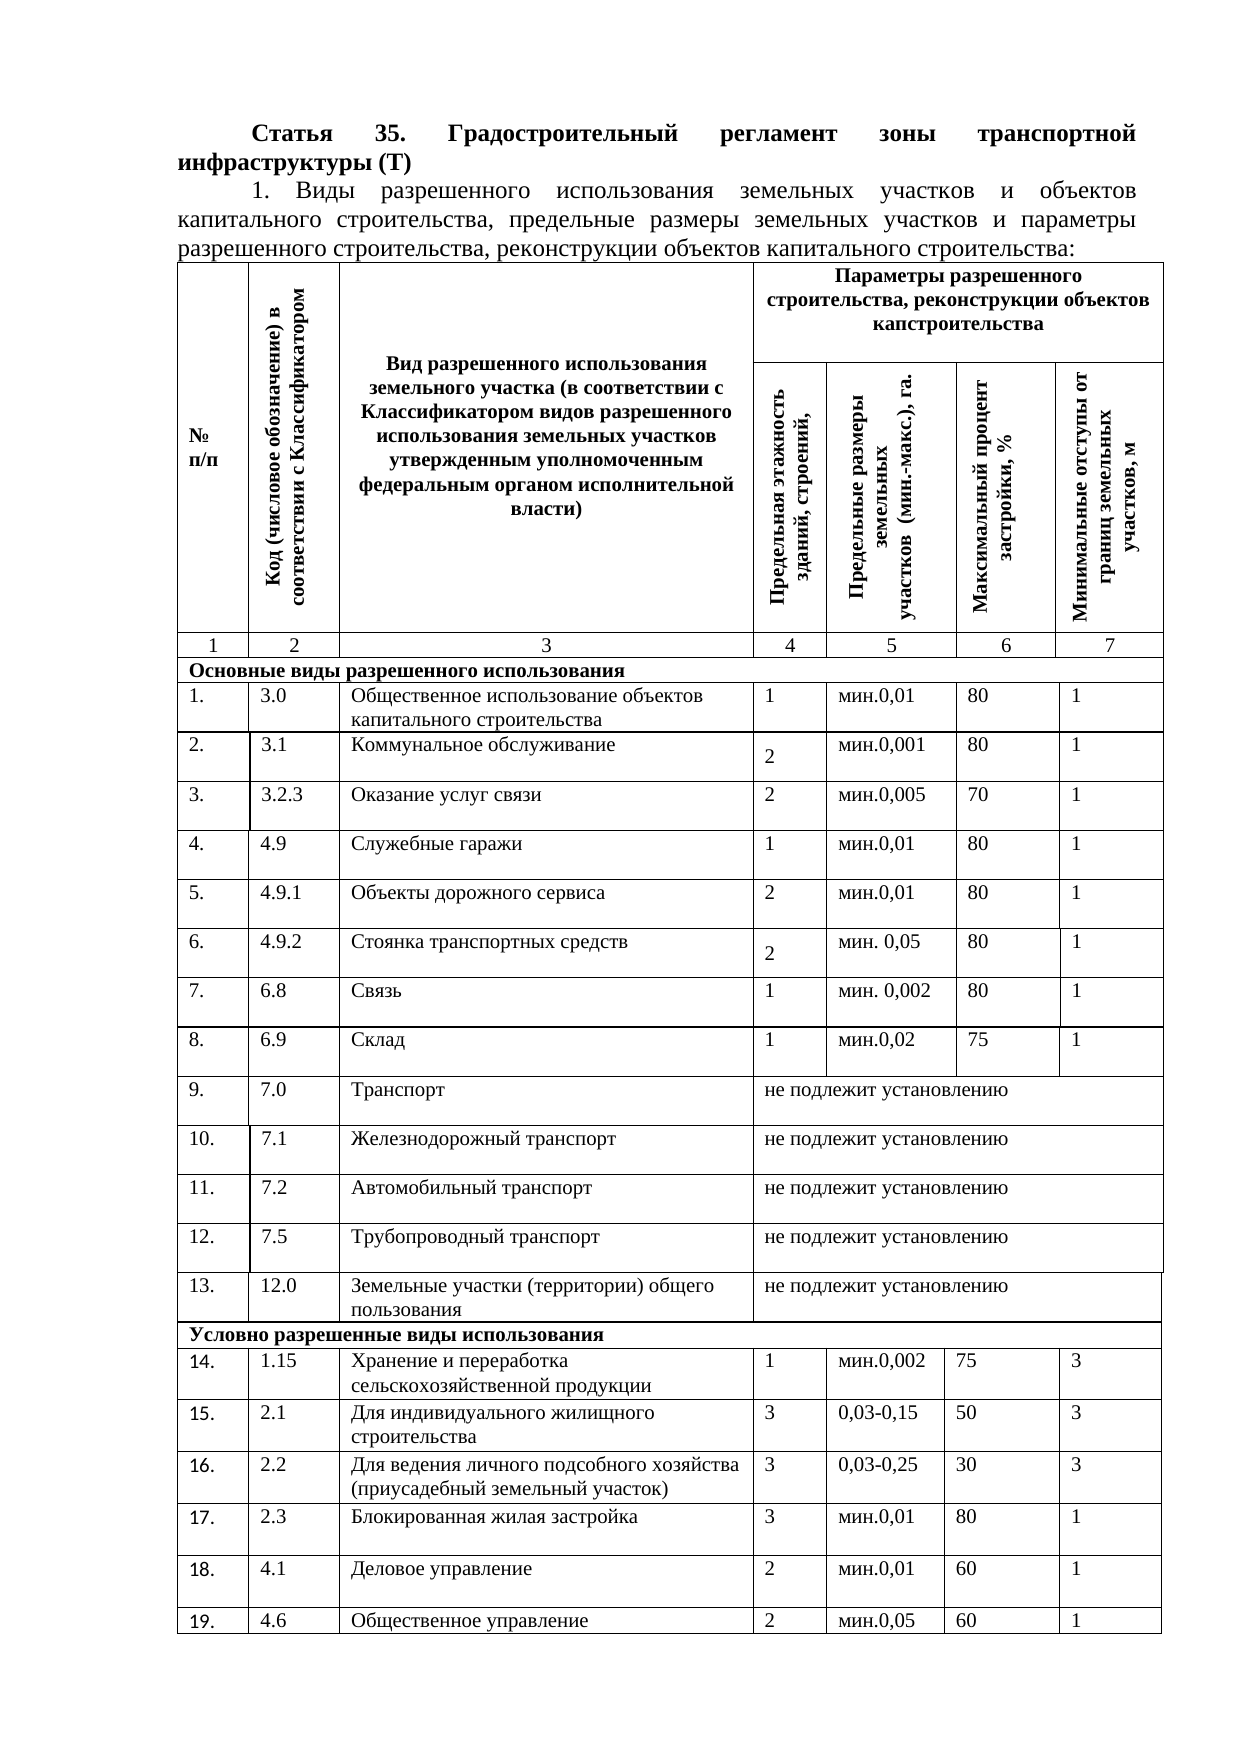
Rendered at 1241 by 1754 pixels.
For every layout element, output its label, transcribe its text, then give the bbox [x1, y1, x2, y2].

table_cell мин.0,01 [827, 1504, 944, 1555]
table_cell [178, 831, 248, 879]
table_cell Связь [340, 978, 753, 1026]
table_cell 75 [957, 1028, 1059, 1076]
table_cell 2.3 [249, 1504, 339, 1555]
table_cell 2 [754, 1608, 826, 1633]
table_cell 1 [1060, 1608, 1161, 1633]
table_cell [178, 929, 248, 977]
table_cell мин.0,05 [827, 1608, 944, 1633]
table_cell мин.0,01 [827, 683, 956, 731]
table_cell 1 [754, 831, 826, 879]
table_cell Условно разрешенные виды использования [178, 1323, 1161, 1347]
table_cell Транспорт [340, 1077, 753, 1125]
table_cell мин.0,002 [827, 1349, 944, 1399]
table_cell 6.9 [249, 1028, 339, 1076]
table_cell мин.0,001 [827, 733, 956, 781]
table_cell не подлежит установлению [754, 1175, 1163, 1223]
table_cell 3.1 [251, 733, 339, 781]
table_cell [178, 978, 248, 1026]
table_cell 3 [1060, 1349, 1161, 1399]
table_cell [178, 1556, 248, 1607]
table_cell 80 [957, 683, 1059, 731]
table_cell [178, 782, 249, 830]
table_cell 80 [957, 880, 1059, 928]
table_cell 1 [1060, 683, 1163, 731]
table_cell 1 [1060, 782, 1163, 830]
table_cell [178, 1452, 248, 1503]
table_cell Оказание услуг связи [340, 782, 753, 830]
table_header № п/п [178, 263, 248, 632]
table_cell Склад [340, 1028, 753, 1076]
table_header Параметры разрешенного строительства, реконструкции объектов капстроительства [754, 263, 1163, 362]
table_cell Стоянка транспортных средств [340, 929, 753, 977]
table_cell мин.0,01 [827, 1556, 944, 1607]
table_cell 2 [754, 733, 826, 781]
table_cell 1 [1061, 929, 1163, 977]
table_cell 0,03-0,25 [827, 1452, 944, 1503]
table_cell 2 [754, 929, 826, 977]
table_cell 4.1 [249, 1556, 339, 1607]
table_cell 5 [827, 633, 956, 657]
table_cell 2.1 [249, 1400, 339, 1451]
table_cell [178, 683, 248, 731]
table_cell Минимальные отступы от границ земельных участков, м [1056, 363, 1163, 632]
table_cell 3 [754, 1400, 826, 1451]
table_cell 3.0 [249, 683, 339, 731]
table_cell Для индивидуального жилищного строительства [340, 1400, 753, 1451]
table_cell Предельная этажность зданий, строений, сооружений, этаж [754, 363, 826, 632]
table_cell мин. 0,002 [827, 978, 956, 1026]
table_cell [178, 1175, 249, 1223]
table_cell 30 [945, 1452, 1059, 1503]
table_cell 80 [957, 831, 1059, 879]
table_cell 2.2 [249, 1452, 339, 1503]
table_cell Деловое управление [340, 1556, 753, 1607]
table_cell 7 [1056, 633, 1163, 657]
table_cell 1.15 [249, 1349, 339, 1399]
table_cell 6 [957, 633, 1055, 657]
table_cell 1 [1060, 880, 1163, 928]
list Виды разрешенного использования земельных участков и объектов капитального строительства, предельные размеры земельных участков и параметры разрешенного строительства, реконструкции объектов капитального строительства: [177, 176, 1137, 262]
table_cell 1 [1060, 831, 1163, 879]
table_cell 2 [249, 633, 339, 657]
table_cell 3 [754, 1504, 826, 1555]
text Статья 35. Градостроительный регламент зоны транспортной инфраструктуры (Т) [177, 118, 1137, 176]
table_cell 1 [1060, 1556, 1161, 1607]
table_cell Основные виды разрешенного использования [178, 658, 1163, 682]
table_cell не подлежит установлению [754, 1126, 1163, 1174]
table_cell 1 [1060, 733, 1163, 781]
table_cell Предельные размеры земельных участков (мин.-макс.), га. [827, 363, 956, 632]
table_cell [178, 1028, 248, 1076]
table_cell 2 [754, 782, 826, 830]
table_cell 80 [957, 733, 1059, 781]
table_cell мин.0,005 [827, 782, 956, 830]
table_cell 70 [957, 782, 1059, 830]
table_cell 12.0 [249, 1273, 339, 1321]
table_cell 60 [945, 1608, 1059, 1633]
table_cell 6.8 [249, 978, 339, 1026]
table_header Код (числовое обозначение) в соответствии с Классификатором [249, 263, 339, 632]
table_cell Блокированная жилая застройка [340, 1504, 753, 1555]
table_cell 3 [1060, 1452, 1161, 1503]
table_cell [340, 1608, 753, 1633]
table_cell Земельные участки (территории) общего пользования [340, 1273, 753, 1321]
table_cell 1 [178, 633, 248, 657]
table_cell Железнодорожный транспорт [340, 1126, 753, 1174]
table_cell 1 [754, 1028, 826, 1076]
table_cell 4.9.1 [249, 880, 339, 928]
table_cell 4.9 [249, 831, 339, 879]
table_cell [178, 1077, 248, 1125]
table_cell 50 [945, 1400, 1059, 1451]
table_cell 3 [754, 1452, 826, 1503]
table_cell 1 [754, 683, 826, 731]
table_cell 7.0 [249, 1077, 339, 1125]
table_cell 7.5 [251, 1224, 339, 1272]
table_cell 60 [945, 1556, 1059, 1607]
table_cell Служебные гаражи [340, 831, 753, 879]
table_cell [178, 1349, 248, 1399]
table_cell 1 [754, 1349, 826, 1399]
table_cell 3.2.3 [251, 782, 339, 830]
table_cell не подлежит установлению [754, 1224, 1163, 1272]
table_cell [178, 1224, 249, 1272]
table_cell 4 [754, 633, 826, 657]
table_cell 1 [754, 978, 826, 1026]
table_cell 3 [340, 633, 753, 657]
table_cell 80 [945, 1504, 1059, 1555]
table_cell Трубопроводный транспорт [340, 1224, 753, 1272]
table_cell Общественное использование объектов капитального строительства [340, 683, 753, 731]
table_cell 4.6 [249, 1608, 339, 1633]
table_cell 2 [754, 880, 826, 928]
table_cell 7.2 [251, 1175, 339, 1223]
table_cell мин.0,02 [827, 1028, 956, 1076]
table_cell Коммунальное обслуживание [340, 733, 753, 781]
table_cell 1 [1060, 1504, 1161, 1555]
table_cell Объекты дорожного сервиса [340, 880, 753, 928]
table_cell [178, 733, 249, 781]
table_cell 1 [1060, 1028, 1163, 1076]
table_cell мин.0,01 [827, 831, 956, 879]
table_cell [178, 880, 248, 928]
table_cell 4.9.2 [249, 929, 339, 977]
table_cell 75 [945, 1349, 1059, 1399]
table_cell [178, 1608, 248, 1633]
table_cell 7.1 [251, 1126, 339, 1174]
table_cell 0,03-0,15 [827, 1400, 944, 1451]
table_cell Для ведения личного подсобного хозяйства (приусадебный земельный участок) [340, 1452, 753, 1503]
table_cell 1 [1061, 978, 1163, 1026]
table_cell 2 [754, 1556, 826, 1607]
table_cell 80 [957, 929, 1060, 977]
table_cell 80 [957, 978, 1060, 1026]
table_cell [178, 1400, 248, 1451]
table_cell Хранение и переработка сельскохозяйственной продукции [340, 1349, 753, 1399]
table_cell не подлежит установлению [754, 1273, 1161, 1321]
table_cell Максимальный процент застройки, % [957, 363, 1055, 632]
table_cell [178, 1273, 248, 1321]
table_cell не подлежит установлению [754, 1077, 1163, 1125]
table_cell [178, 1126, 249, 1174]
table_cell Автомобильный транспорт [340, 1175, 753, 1223]
table_cell мин. 0,05 [827, 929, 956, 977]
table_cell 3 [1060, 1400, 1161, 1451]
table_cell мин.0,01 [827, 880, 956, 928]
table_cell [178, 1504, 248, 1555]
table_header Вид разрешенного использования земельного участка (в соответствии с Классификатором видов разрешенного использования земельных участков утвержденным уполномоченным федеральным органом исполнительной власти) [340, 263, 753, 632]
